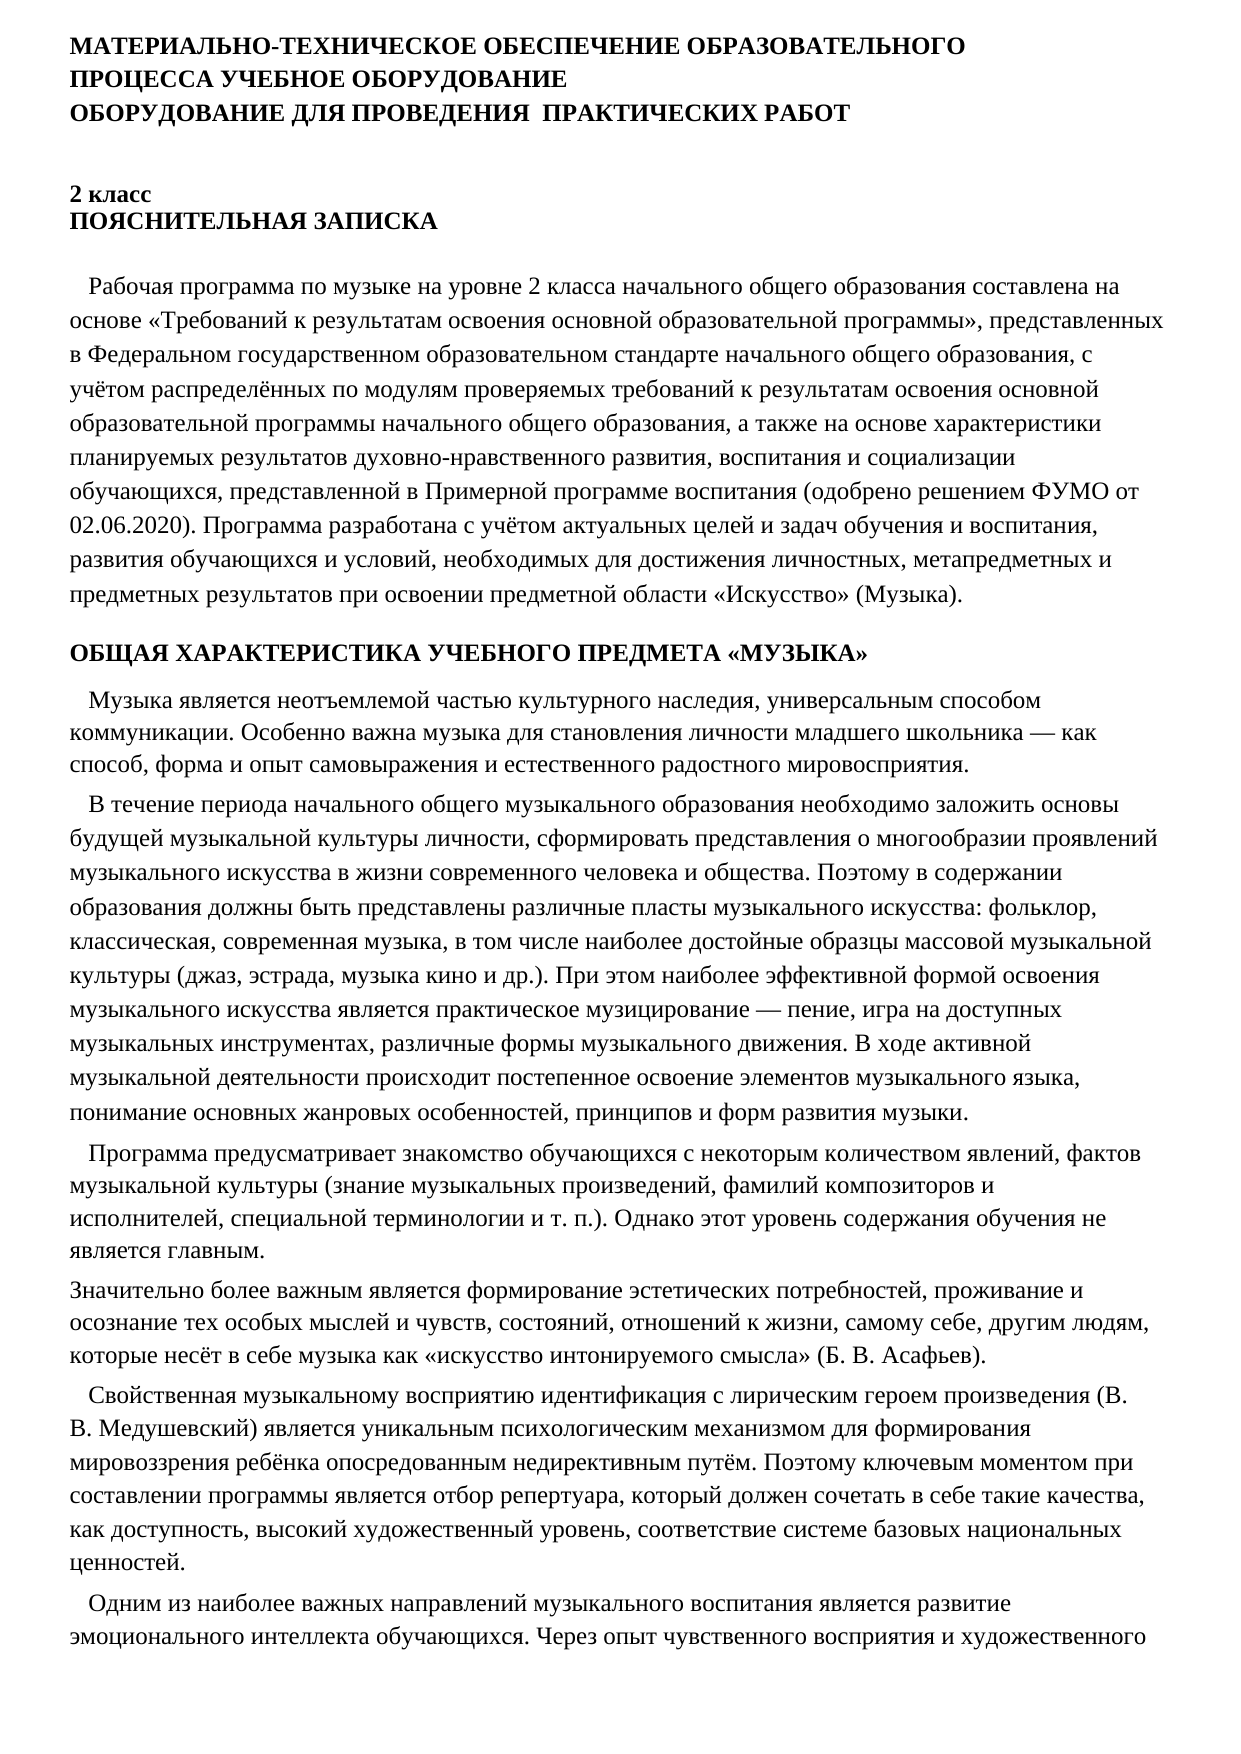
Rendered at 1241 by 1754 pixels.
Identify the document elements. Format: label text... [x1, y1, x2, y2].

text Музыка является неотъемлемой частью культурного наследия, универсальным способом коммуникации. Особенно важна музыка для становления личности младшего школьника — как способ, форма и опыт самовыражения и естественного радостного мировосприятия. [69, 685, 1111, 778]
text 2 класс [69, 181, 1171, 208]
text Рабочая программа по музыке на уровне 2 класса начального общего образования составлена на основе «Требований к результатам освоения основной образовательной программы», представленных в Федеральном государственном образовательном стандарте начального общего образования, с учётом распределённых по модулям проверяемых требований к результатам освоения основной образовательной программы начального общего образования, а также на основе характеристики планируемых результатов духовно-нравственного развития, воспитания и социализации обучающихся, представленной в Примерной программе воспитания (одобрено решением ФУМО от 02.06.2020). Программа разработана с учётом актуальных целей и задач обучения и воспитания, развития обучающихся и условий, необходимых для достижения личностных, метапредметных и предметных результатов при освоении предметной области «Искусство» (Музыка). [69, 271, 1171, 607]
text Значительно более важным является формирование эстетических потребностей, проживание и осознание тех особых мыслей и чувств, состояний, отношений к жизни, самому себе, другим людям, которые несёт в себе музыка как «искусство интонируемого смысла» (Б. В. Асафьев). [69, 1275, 1156, 1368]
text МАТЕРИАЛЬНО-ТЕХНИЧЕСКОЕ ОБЕСПЕЧЕНИЕ ОБРАЗОВАТЕЛЬНОГО ПРОЦЕССА УЧЕБНОЕ ОБОРУДОВАНИЕ ОБОРУДОВАНИЕ ДЛЯ ПРОВЕДЕНИЯ ПРАКТИЧЕСКИХ РАБОТ [69, 31, 1096, 127]
text ОБЩАЯ ХАРАКТЕРИСТИКА УЧЕБНОГО ПРЕДМЕТА «МУЗЫКА» [69, 640, 1171, 667]
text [69, 1588, 1156, 1650]
text Свойственная музыкальному восприятию идентификация с лирическим героем произведения (В. В. Медушевский) является уникальным психологическим механизмом для формирования мировоззрения ребёнка опосредованным недирективным путём. Поэтому ключевым моментом при составлении программы является отбор репертуара, который должен сочетать в себе такие качества, как доступность, высокий художественный уровень, соответствие системе базовых национальных ценностей. [69, 1380, 1156, 1576]
text В течение периода начального общего музыкального образования необходимо заложить основы будущей музыкальной культуры личности, сформировать представления о многообразии проявлений музыкального искусства в жизни современного человека и общества. Поэтому в содержании образования должны быть представлены различные пласты музыкального искусства: фольклор, классическая, современная музыка, в том числе наиболее достойные образцы массовой музыкальной культуры (джаз, эстрада, музыка кино и др.). При этом наиболее эффективной формой освоения музыкального искусства является практическое музицирование — пение, игра на доступных музыкальных инструментах, различные формы музыкального движения. В ходе активной музыкальной деятельности происходит постепенное освоение элементов музыкального языка, понимание основных жанровых особенностей, принципов и форм развития музыки. [69, 789, 1171, 1125]
text Программа предусматривает знакомство обучающихся с некоторым количеством явлений, фактов музыкальной культуры (знание музыкальных произведений, фамилий композиторов и исполнителей, специальной терминологии и т. п.). Однако этот уровень содержания обучения не является главным. [69, 1138, 1156, 1264]
text ПОЯСНИТЕЛЬНАЯ ЗАПИСКА [69, 208, 1171, 235]
